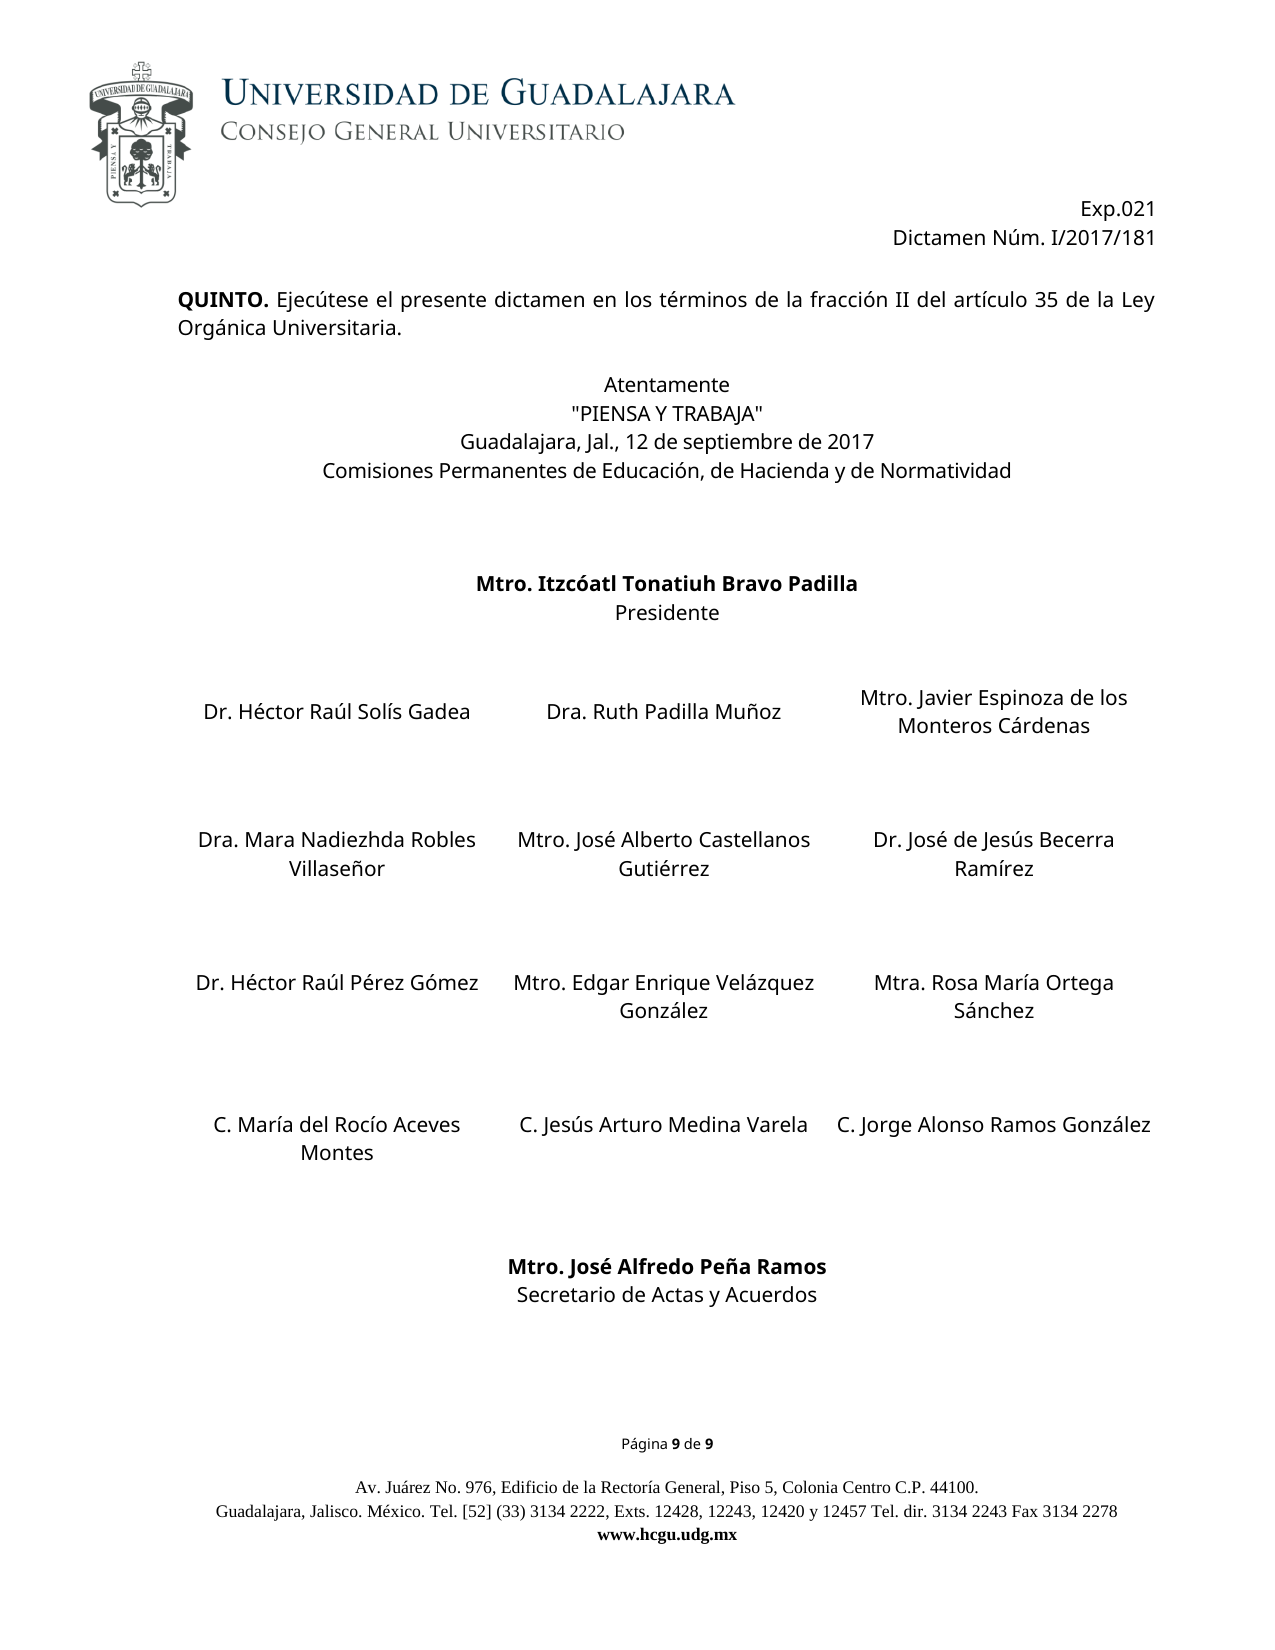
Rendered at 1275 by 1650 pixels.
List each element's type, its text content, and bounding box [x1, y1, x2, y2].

table_cell C. Jesús Arturo Medina Varela [497, 1025, 831, 1167]
table_cell Dr. Héctor Raúl Pérez Gómez [177, 882, 497, 1024]
picture [1, 1, 1274, 268]
table_header Dr. Héctor Raúl Solís Gadea [177, 626, 497, 740]
text "PIENSA Y TRABAJA" [177, 399, 1157, 427]
table_cell C. Jorge Alonso Ramos González [831, 1025, 1157, 1167]
table_cell Mtra. Rosa María Ortega Sánchez [831, 882, 1157, 1024]
text QUINTO. Ejecútese el presente dictamen en los términos de la fracción II del artículo 35 de la Ley Orgánica Universitaria. [177, 285, 1157, 342]
text Comisiones Permanentes de Educación, de Hacienda y de Normatividad [177, 456, 1157, 484]
text Guadalajara, Jal., 12 de septiembre de 2017 [177, 427, 1157, 456]
table_cell Mtro. José Alberto Castellanos Gutiérrez [497, 740, 831, 882]
text Presidente [177, 598, 1157, 626]
text Atentamente [177, 370, 1157, 399]
table_cell C. María del Rocío Aceves Montes [177, 1025, 497, 1167]
table_cell Dr. José de Jesús Becerra Ramírez [831, 740, 1157, 882]
text Mtro. José Alfredo Peña Ramos [177, 1252, 1157, 1280]
table_cell Mtro. Edgar Enrique Velázquez González [497, 882, 831, 1024]
table_header Mtro. Javier Espinoza de los Monteros Cárdenas [831, 626, 1157, 740]
table_header Dra. Ruth Padilla Muñoz [497, 626, 831, 740]
text Secretario de Actas y Acuerdos [177, 1280, 1157, 1309]
table_cell Dra. Mara Nadiezhda Robles Villaseñor [177, 740, 497, 882]
text Mtro. Itzcóatl Tonatiuh Bravo Padilla [177, 569, 1157, 598]
